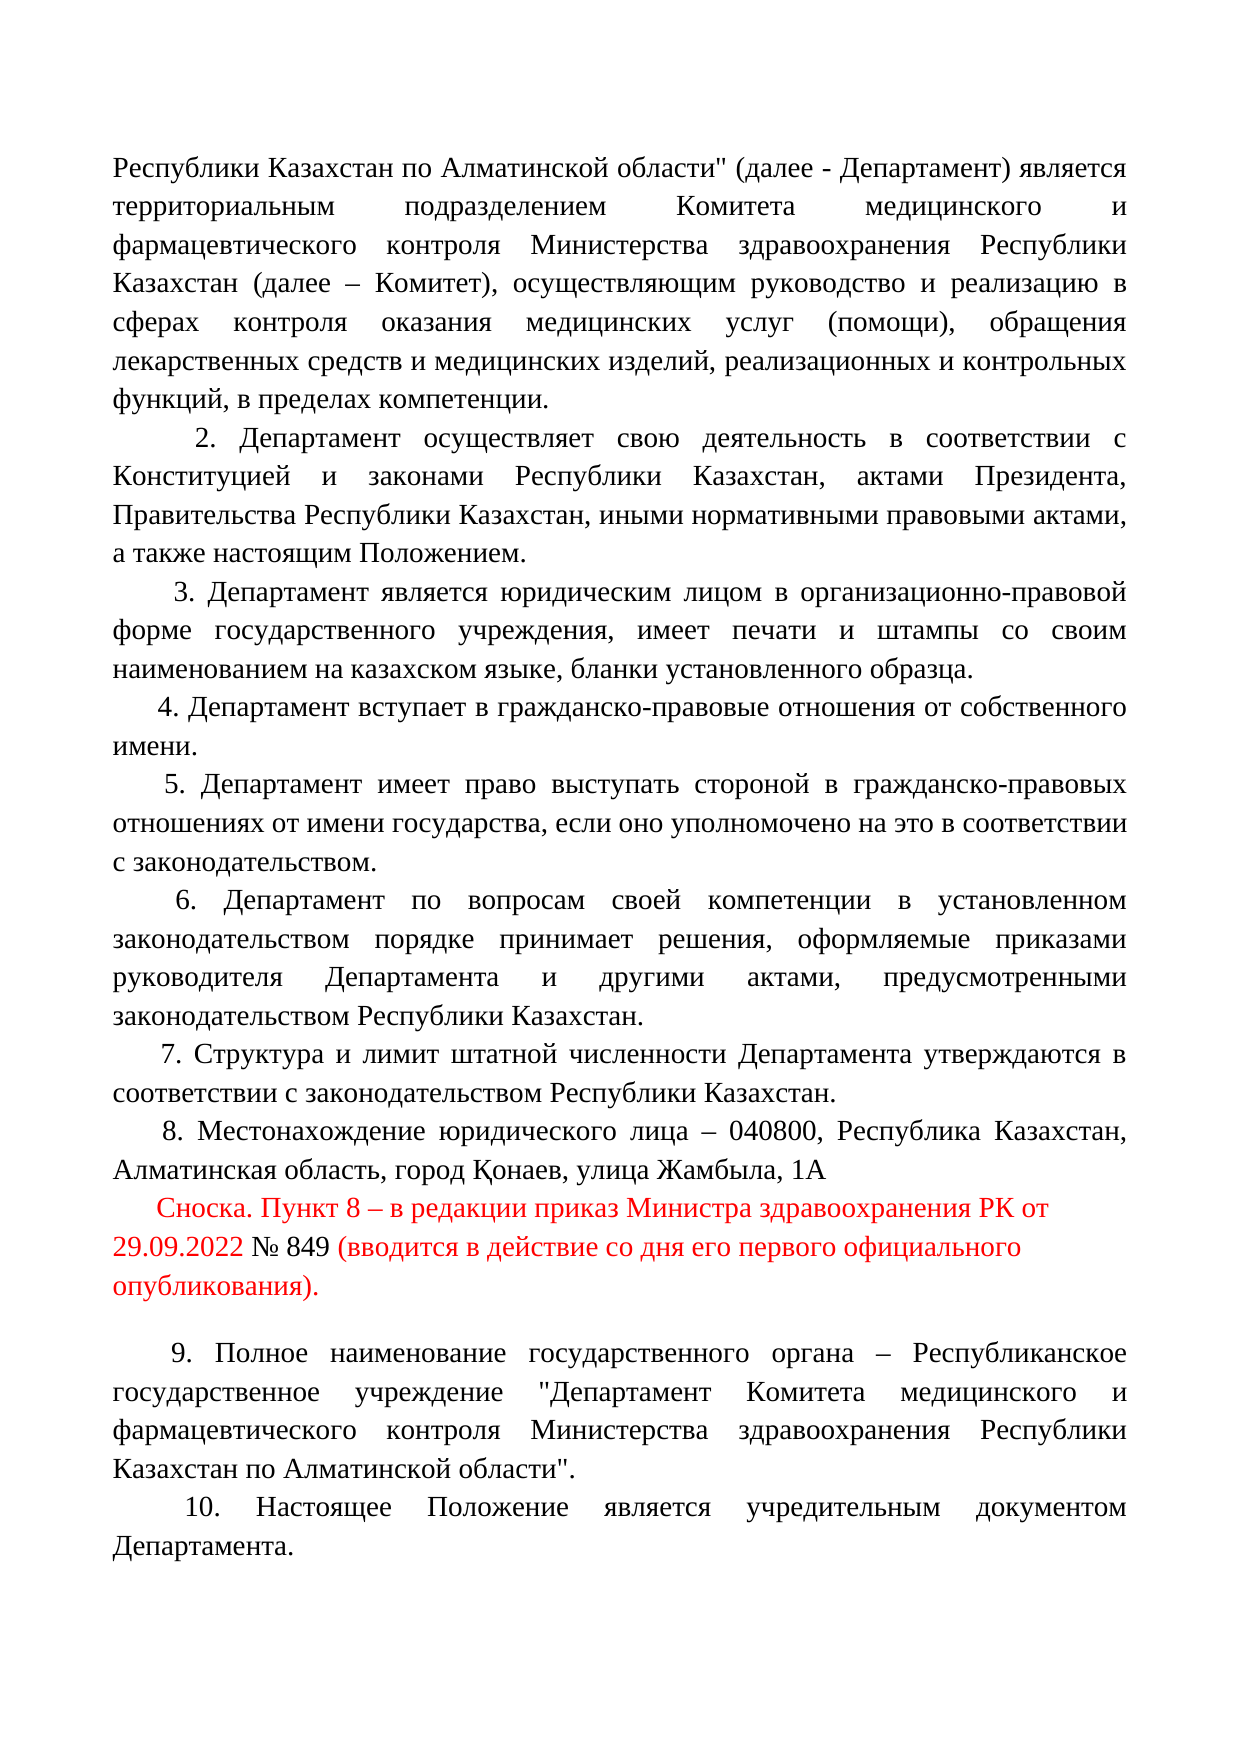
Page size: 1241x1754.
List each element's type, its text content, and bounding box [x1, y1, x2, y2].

text 8. Местонахождение юридического лица – 040800, Республика Казахстан, Алматинская область, город Қонаев, улица Жамбыла, 1А [112, 1113, 1128, 1186]
text 9. Полное наименование государственного органа – Республиканское государственное учреждение "Департамент Комитета медицинского и фармацевтического контроля Министерства здравоохранения Республики Казахстан по Алматинской области". [112, 1335, 1128, 1484]
text Сноска. Пункт 8 – в редакции приказ Министра здравоохранения РК от 29.09.2022 № 849 (вводится в действие со дня его первого официального опубликования). [112, 1191, 1128, 1331]
text 7. Структура и лимит штатной численности Департамента утверждаются в соответствии с законодательством Республики Казахстан. [112, 1036, 1128, 1108]
text 10. Настоящее Положение является учредительным документом Департамента. [112, 1489, 1128, 1562]
text 4. Департамент вступает в гражданско-правовые отношения от собственного имени. [112, 689, 1128, 762]
text 5. Департамент имеет право выступать стороной в гражданско-правовых отношениях от имени государства, если оно уполномочено на это в соответствии с законодательством. [112, 767, 1128, 877]
text 3. Департамент является юридическим лицом в организационно-правовой форме государственного учреждения, имеет печати и штампы со своим наименованием на казахском языке, бланки установленного образца. [112, 574, 1128, 684]
text 2. Департамент осуществляет свою деятельность в соответствии с Конституцией и законами Республики Казахстан, актами Президента, Правительства Республики Казахстан, иными нормативными правовыми актами, а также настоящим Положением. [112, 420, 1128, 569]
text 6. Департамент по вопросам своей компетенции в установленном законодательством порядке принимает решения, оформляемые приказами руководителя Департамента и другими актами, предусмотренными законодательством Республики Казахстан. [112, 882, 1128, 1031]
